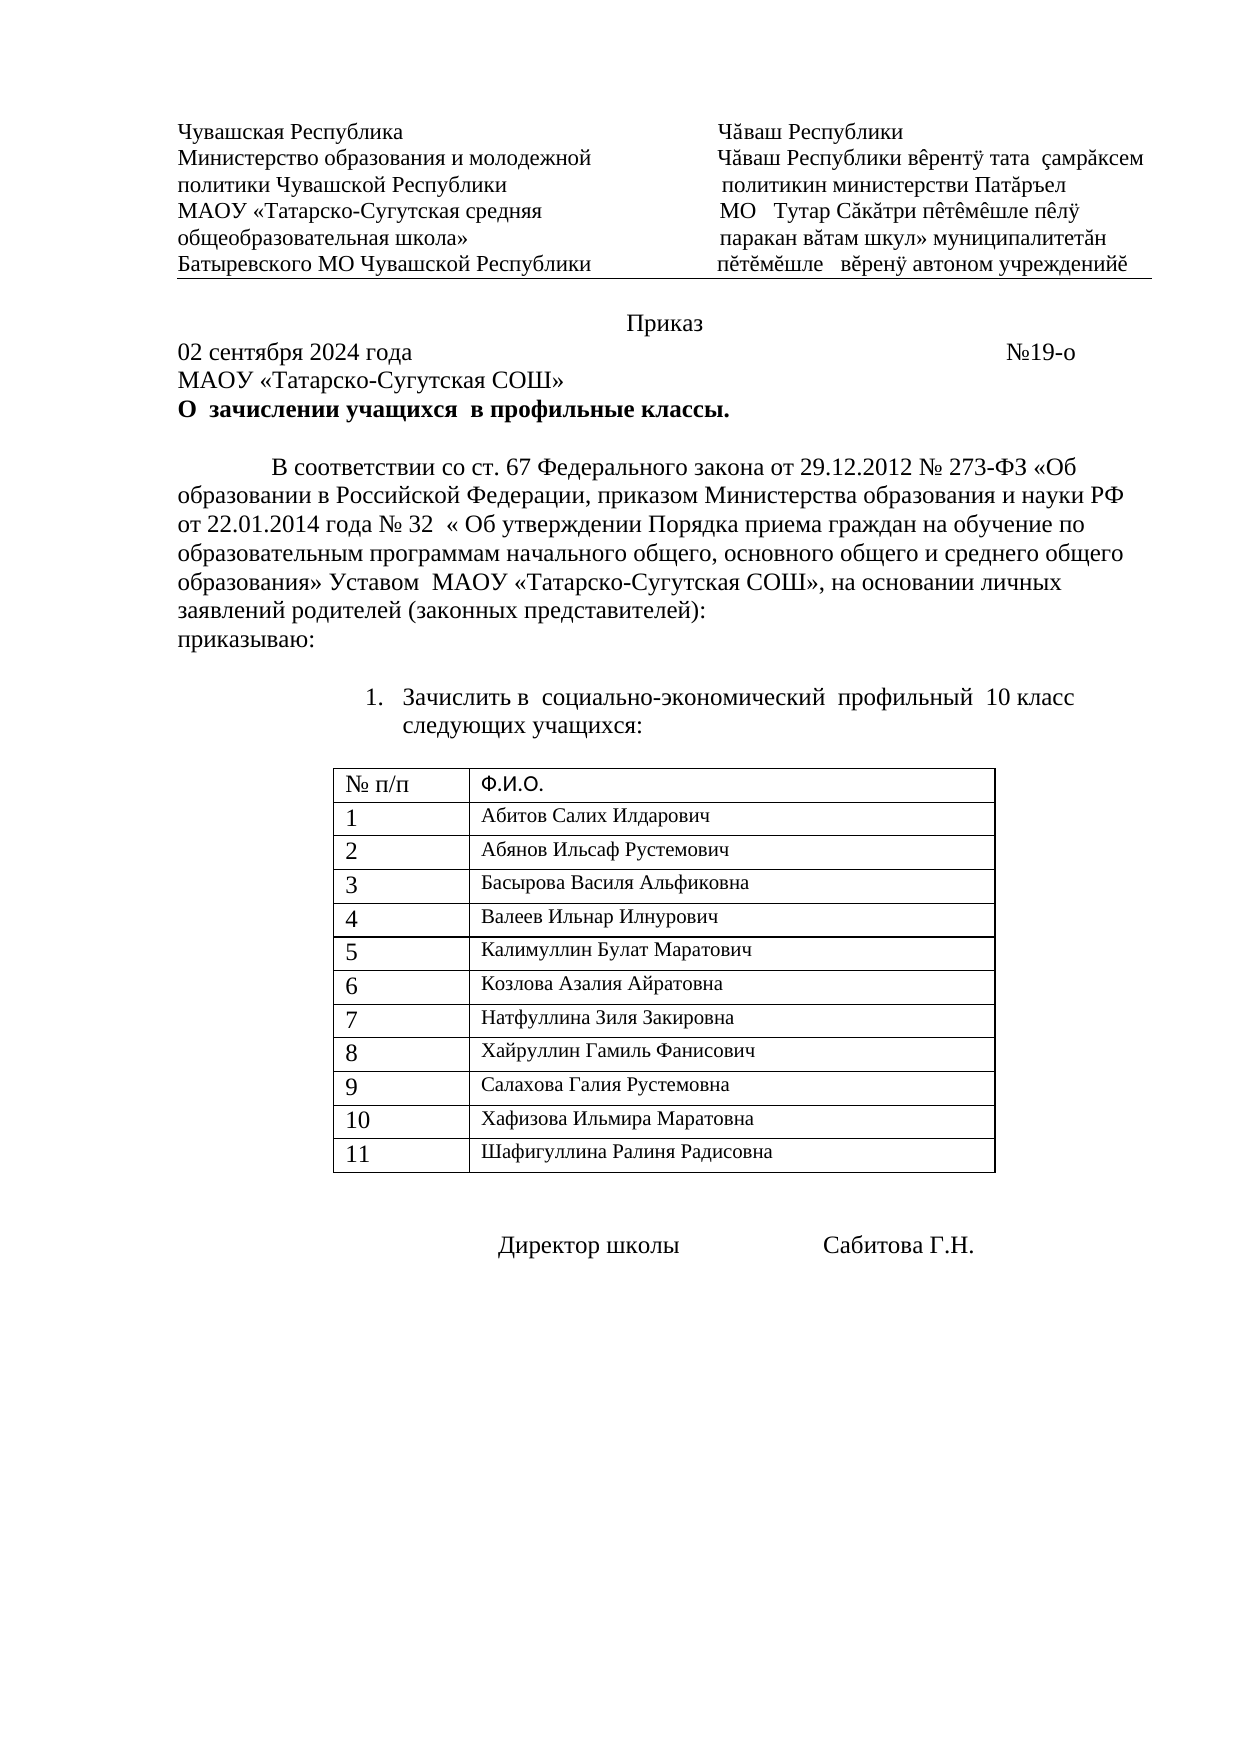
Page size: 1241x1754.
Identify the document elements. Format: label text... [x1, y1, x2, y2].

text МАОУ «Татарско-Сугутская средняя МО Тутар Сăкăтри пêтêмêшле пêлÿ [177, 197, 1152, 223]
table_cell Басырова Василя Альфиковна [470, 870, 994, 903]
table_cell 9 [334, 1072, 469, 1104]
table_cell Валеев Ильнар Илнурович [470, 904, 994, 936]
table_header Ф.И.О. [470, 769, 994, 802]
table_cell 3 [334, 870, 469, 903]
table_cell 1 [334, 803, 469, 835]
table_cell Хафизова Ильмира Маратовна [470, 1106, 994, 1138]
text Чувашская Республика Чă~ваш Республики [177, 118, 1152, 144]
table_cell 11 [334, 1139, 469, 1172]
list Зачислить в социально-экономический профильный 10 класс следующих учащихся: [365, 682, 1152, 739]
text Директор школы Сабитова Г.Н. [252, 1230, 1152, 1259]
text Приказ [177, 308, 1152, 337]
table_cell Абитов Салих Илдарович [470, 803, 994, 835]
text О зачислении учащихся в профильные классы. [177, 394, 1152, 423]
table_cell 5 [334, 938, 469, 970]
table_cell Шафигуллина Ралиня Радисовна [470, 1139, 994, 1172]
text общеобразовательная школа» паракан вăтам шкул» муниципалитетăн [177, 223, 1152, 250]
text приказываю: [177, 624, 1152, 653]
table_cell 7 [334, 1005, 469, 1037]
table_cell Козлова Азалия Айратовна [470, 971, 994, 1004]
text Батыревского МО Чувашской Республики пĕтĕмĕшле вĕренÿ автоном учрежденийĕ [177, 250, 1152, 278]
table_cell Абянов Ильсаф Рустемович [470, 836, 994, 869]
text В соответствии со ст. 67 Федерального закона от 29.12.2012 № 273-ФЗ «Об образовании в Российской Федерации, приказом Министерства образования и науки РФ от 22.01.2014 года № 32 « Об утверждении Порядка приема граждан на обучение по образовательным программам начального общего, основного общего и среднего общего образования» Уставом МАОУ «Татарско-Сугутская СОШ», на основании личных заявлений родителей (законных представителей): [177, 452, 1152, 624]
text Министерство образования и молодежной Чăваш Республики вêрентÿ тата çамрăксем [177, 144, 1152, 171]
table_cell Натфуллина Зиля Закировна [470, 1005, 994, 1037]
table_cell 10 [334, 1106, 469, 1138]
table_cell 2 [334, 836, 469, 869]
table_cell 4 [334, 904, 469, 936]
table_header № п/п [334, 769, 469, 802]
table_cell Салахова Галия Рустемовна [470, 1072, 994, 1104]
text 02 сентября 2024 года №19-о [177, 337, 1152, 366]
table_cell Калимуллин Булат Маратович [470, 938, 994, 970]
table_cell 8 [334, 1038, 469, 1071]
text политики Чувашской Республики политикин министерстви Патăръел [177, 171, 1152, 197]
text МАОУ «Татарско-Сугутская СОШ» [177, 366, 1152, 394]
table_cell 6 [334, 971, 469, 1004]
table_cell Хайруллин Гамиль Фанисович [470, 1038, 994, 1071]
